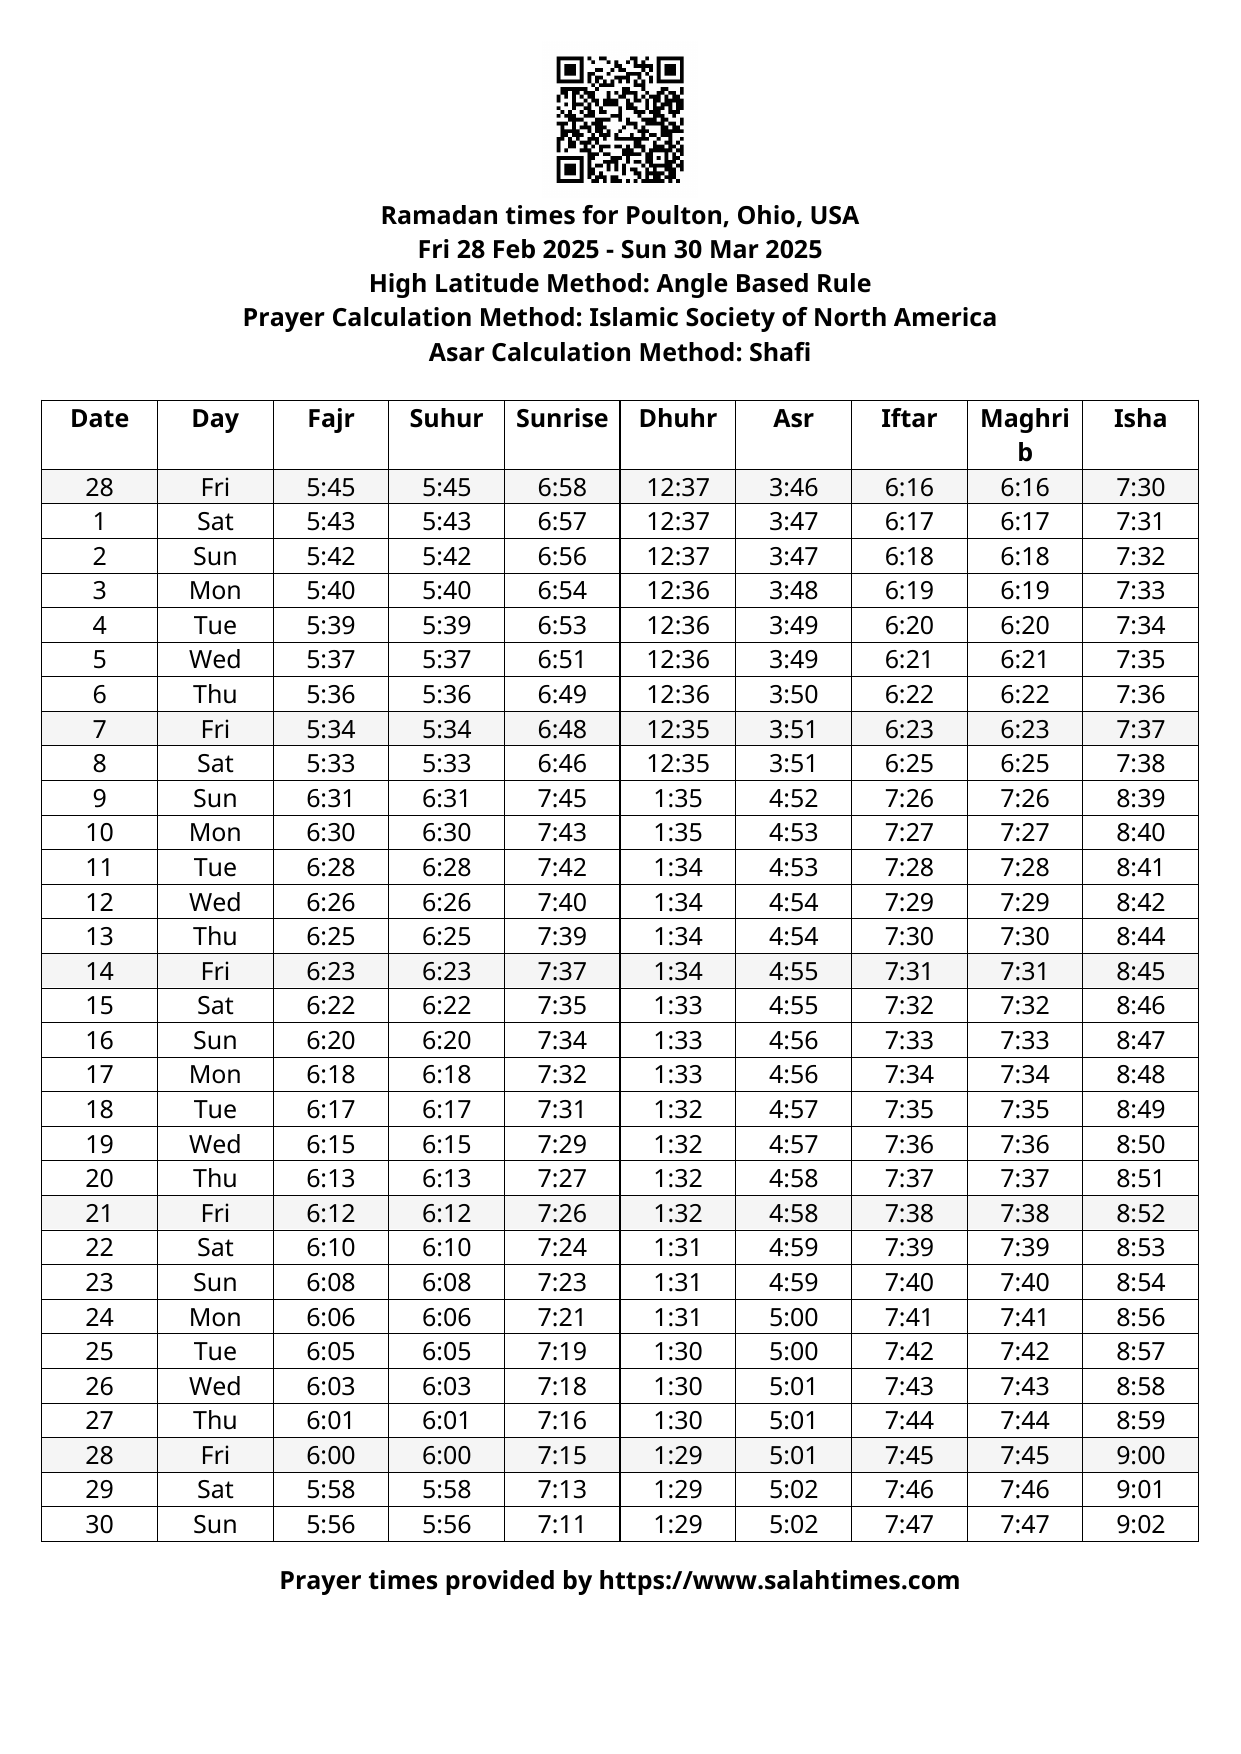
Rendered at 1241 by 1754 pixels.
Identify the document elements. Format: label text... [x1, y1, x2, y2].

table_cell Wed [158, 643, 273, 676]
table_cell 6:05 [389, 1334, 504, 1368]
table_cell 5:56 [274, 1507, 388, 1541]
table_cell 9 [42, 781, 157, 814]
table_cell 12:35 [621, 746, 735, 780]
table_cell 5 [42, 643, 157, 676]
table_header Day [158, 401, 273, 469]
table_cell 1:33 [621, 1023, 735, 1057]
table_cell Mon [158, 574, 273, 607]
table_cell 7:39 [852, 1231, 967, 1264]
table_cell 7:44 [852, 1404, 967, 1437]
table_cell 1:30 [621, 1369, 735, 1402]
table_cell 8:59 [1083, 1404, 1198, 1437]
table_cell 4 [42, 608, 157, 642]
table_cell 1:33 [621, 1058, 735, 1091]
table_cell Sat [158, 1473, 273, 1506]
table_cell 1:30 [621, 1334, 735, 1368]
table_cell 3:50 [736, 677, 851, 711]
table_cell 7:33 [968, 1023, 1082, 1057]
table_cell 7:29 [852, 885, 967, 918]
table_cell Thu [158, 1404, 273, 1437]
table_cell 1:35 [621, 781, 735, 814]
table_cell 7:36 [1083, 677, 1198, 711]
table_cell Sat [158, 746, 273, 780]
table_cell 5:36 [389, 677, 504, 711]
table_cell 7:43 [852, 1369, 967, 1402]
table_cell 7:27 [968, 816, 1082, 849]
table_cell 4:57 [736, 1092, 851, 1126]
table_cell 5:01 [736, 1369, 851, 1402]
table_cell 27 [42, 1404, 157, 1437]
table_cell 7:36 [852, 1127, 967, 1160]
table_cell 5:45 [389, 470, 504, 503]
table_cell 7:24 [505, 1231, 619, 1264]
table_cell 5:58 [274, 1473, 388, 1506]
table_cell 14 [42, 954, 157, 987]
table_cell 20 [42, 1161, 157, 1195]
table_cell 28 [42, 1438, 157, 1472]
table_cell Mon [158, 1058, 273, 1091]
table_cell 7:40 [968, 1265, 1082, 1299]
table_cell Thu [158, 1161, 273, 1195]
table_cell 6:20 [852, 608, 967, 642]
table_cell 6:46 [505, 746, 619, 780]
table_cell 1:29 [621, 1473, 735, 1506]
table_cell Thu [158, 677, 273, 711]
table_cell 23 [42, 1265, 157, 1299]
table_cell 19 [42, 1127, 157, 1160]
table_cell 7 [42, 712, 157, 745]
table_cell 5:36 [274, 677, 388, 711]
table_cell 7:47 [852, 1507, 967, 1541]
table_cell 12:37 [621, 470, 735, 503]
table_cell 7:34 [968, 1058, 1082, 1091]
table_cell 6:26 [274, 885, 388, 918]
table_cell Fri [158, 1196, 273, 1229]
table_cell 7:37 [968, 1161, 1082, 1195]
table_cell 8:51 [1083, 1161, 1198, 1195]
table_cell 7:15 [505, 1438, 619, 1472]
table_cell Thu [158, 919, 273, 953]
table_cell 7:46 [852, 1473, 967, 1506]
table_cell 6:01 [274, 1404, 388, 1437]
table_cell 6:57 [505, 504, 619, 538]
table_cell 10 [42, 816, 157, 849]
table_cell 6:19 [968, 574, 1082, 607]
table_cell 6:49 [505, 677, 619, 711]
table_cell 7:26 [968, 781, 1082, 814]
table_cell 1:34 [621, 919, 735, 953]
table_cell 6:08 [274, 1265, 388, 1299]
table_cell 8:46 [1083, 989, 1198, 1022]
table_cell 7:31 [505, 1092, 619, 1126]
table_cell 12:36 [621, 677, 735, 711]
text Ramadan times for Poulton, Ohio, USA [42, 198, 1198, 232]
table_cell 6:20 [968, 608, 1082, 642]
table_cell 6:21 [852, 643, 967, 676]
table_cell 1:31 [621, 1231, 735, 1264]
table_cell Sat [158, 504, 273, 538]
table_cell 6:03 [389, 1369, 504, 1402]
table_cell Mon [158, 1300, 273, 1333]
table_cell 6:15 [274, 1127, 388, 1160]
table_cell 4:54 [736, 919, 851, 953]
table_cell 26 [42, 1369, 157, 1402]
table_cell 6:25 [274, 919, 388, 953]
table_cell 12:37 [621, 504, 735, 538]
table_cell 6:22 [968, 677, 1082, 711]
table_cell 12:36 [621, 574, 735, 607]
table_cell 6:17 [274, 1092, 388, 1126]
table_cell 6:17 [968, 504, 1082, 538]
table_cell 6:03 [274, 1369, 388, 1402]
table_cell 5:56 [389, 1507, 504, 1541]
table_cell Fri [158, 1438, 273, 1472]
table_cell 7:43 [968, 1369, 1082, 1402]
table_header Suhur [389, 401, 504, 469]
table_cell 5:42 [389, 539, 504, 572]
table_cell 7:26 [505, 1196, 619, 1229]
table_cell 7:16 [505, 1404, 619, 1437]
table_cell 6:18 [389, 1058, 504, 1091]
table_cell Tue [158, 1334, 273, 1368]
table_cell 7:37 [1083, 712, 1198, 745]
table_cell 7:32 [1083, 539, 1198, 572]
table_cell 4:56 [736, 1023, 851, 1057]
table_cell 5:43 [274, 504, 388, 538]
table_cell 7:44 [968, 1404, 1082, 1437]
table_cell 3:47 [736, 504, 851, 538]
table_cell 7:33 [852, 1023, 967, 1057]
table_cell 8:42 [1083, 885, 1198, 918]
table_cell 8:40 [1083, 816, 1198, 849]
table_cell 8:41 [1083, 850, 1198, 884]
table_header Sunrise [505, 401, 619, 469]
table_cell 7:36 [968, 1127, 1082, 1160]
text Asar Calculation Method: Shafi [42, 334, 1198, 368]
table_cell 6:20 [274, 1023, 388, 1057]
table_cell 3:48 [736, 574, 851, 607]
table_cell 7:38 [852, 1196, 967, 1229]
table_cell 6:25 [852, 746, 967, 780]
table_cell Tue [158, 850, 273, 884]
table_cell 6:00 [389, 1438, 504, 1472]
table_header Isha [1083, 401, 1198, 469]
table_cell 7:29 [968, 885, 1082, 918]
table_cell 6:22 [389, 989, 504, 1022]
table_cell 5:34 [274, 712, 388, 745]
table_cell 7:35 [852, 1092, 967, 1126]
table_cell 6:08 [389, 1265, 504, 1299]
table_cell 6:51 [505, 643, 619, 676]
table_cell 6:18 [274, 1058, 388, 1091]
table_cell 5:37 [274, 643, 388, 676]
table_cell 3 [42, 574, 157, 607]
table_cell 6:23 [274, 954, 388, 987]
table_cell 7:26 [852, 781, 967, 814]
text Fri 28 Feb 2025 - Sun 30 Mar 2025 [42, 232, 1198, 266]
table_cell 3:47 [736, 539, 851, 572]
table_cell Sat [158, 1231, 273, 1264]
table_cell 7:32 [968, 989, 1082, 1022]
table_cell 7:41 [968, 1300, 1082, 1333]
table_cell Fri [158, 470, 273, 503]
table_cell Tue [158, 1092, 273, 1126]
table_cell 7:35 [505, 989, 619, 1022]
table_cell Wed [158, 885, 273, 918]
table_cell 4:53 [736, 850, 851, 884]
table_cell 1:30 [621, 1404, 735, 1437]
table_cell 12:37 [621, 539, 735, 572]
table_cell 4:54 [736, 885, 851, 918]
table_header Iftar [852, 401, 967, 469]
table_cell 6:22 [274, 989, 388, 1022]
table_cell Sat [158, 989, 273, 1022]
text Prayer Calculation Method: Islamic Society of North America [42, 300, 1198, 334]
table_cell 7:35 [1083, 643, 1198, 676]
table_cell 21 [42, 1196, 157, 1229]
table_cell 7:31 [1083, 504, 1198, 538]
table_cell 1:33 [621, 989, 735, 1022]
table_cell 7:40 [505, 885, 619, 918]
table_cell 7:43 [505, 816, 619, 849]
table_cell 7:39 [505, 919, 619, 953]
table_cell 7:46 [968, 1473, 1082, 1506]
table_cell 5:43 [389, 504, 504, 538]
table_cell 6:13 [274, 1161, 388, 1195]
table_cell 5:42 [274, 539, 388, 572]
table_cell Wed [158, 1127, 273, 1160]
table_cell 6:31 [389, 781, 504, 814]
table_cell 7:41 [852, 1300, 967, 1333]
table_cell 4:55 [736, 989, 851, 1022]
table_cell 6:58 [505, 470, 619, 503]
table_cell 3:51 [736, 712, 851, 745]
table_cell 7:27 [852, 816, 967, 849]
table_cell 30 [42, 1507, 157, 1541]
table_cell 1:32 [621, 1161, 735, 1195]
table_cell 6:25 [968, 746, 1082, 780]
table_cell 7:13 [505, 1473, 619, 1506]
table_cell 6:15 [389, 1127, 504, 1160]
table_cell 7:21 [505, 1300, 619, 1333]
table_cell 7:31 [968, 954, 1082, 987]
table_cell 7:34 [505, 1023, 619, 1057]
table_cell 7:30 [1083, 470, 1198, 503]
table_cell 4:58 [736, 1196, 851, 1229]
table_cell 8 [42, 746, 157, 780]
table_cell 4:57 [736, 1127, 851, 1160]
table_cell 4:59 [736, 1265, 851, 1299]
table_cell 8:52 [1083, 1196, 1198, 1229]
table_cell 7:37 [852, 1161, 967, 1195]
table_cell 3:49 [736, 643, 851, 676]
table_cell Tue [158, 608, 273, 642]
table_cell 6:28 [389, 850, 504, 884]
table_cell 6 [42, 677, 157, 711]
table_cell 5:02 [736, 1473, 851, 1506]
table_cell Sun [158, 781, 273, 814]
table_cell 4:52 [736, 781, 851, 814]
table_cell 8:39 [1083, 781, 1198, 814]
table_cell 6:53 [505, 608, 619, 642]
table_cell Mon [158, 816, 273, 849]
table_cell 28 [42, 470, 157, 503]
table_cell 6:56 [505, 539, 619, 572]
table_cell 7:30 [852, 919, 967, 953]
table_cell 8:53 [1083, 1231, 1198, 1264]
table_cell 6:00 [274, 1438, 388, 1472]
table_cell 6:21 [968, 643, 1082, 676]
table_cell 6:10 [274, 1231, 388, 1264]
table_cell 6:26 [389, 885, 504, 918]
table_cell 7:32 [852, 989, 967, 1022]
table_cell 7:27 [505, 1161, 619, 1195]
table_cell 7:31 [852, 954, 967, 987]
table_cell 4:53 [736, 816, 851, 849]
picture [542, 41, 699, 198]
table_cell 6:23 [852, 712, 967, 745]
table_cell 7:38 [1083, 746, 1198, 780]
table_cell 8:56 [1083, 1300, 1198, 1333]
table_cell 7:30 [968, 919, 1082, 953]
table_cell 7:28 [968, 850, 1082, 884]
table_cell 18 [42, 1092, 157, 1126]
table_cell 9:02 [1083, 1507, 1198, 1541]
table_cell 5:40 [389, 574, 504, 607]
table_cell 7:38 [968, 1196, 1082, 1229]
table_cell 6:05 [274, 1334, 388, 1368]
table_cell 1:32 [621, 1127, 735, 1160]
table_cell 7:19 [505, 1334, 619, 1368]
table_cell 8:45 [1083, 954, 1198, 987]
table_cell 4:59 [736, 1231, 851, 1264]
table_cell 3:49 [736, 608, 851, 642]
table_cell 6:18 [968, 539, 1082, 572]
table_cell 6:25 [389, 919, 504, 953]
table_cell 6:22 [852, 677, 967, 711]
table_cell Sun [158, 539, 273, 572]
table_cell Fri [158, 712, 273, 745]
table_cell 6:54 [505, 574, 619, 607]
table_cell 5:00 [736, 1300, 851, 1333]
table_cell 6:18 [852, 539, 967, 572]
table_cell 6:17 [389, 1092, 504, 1126]
table_cell 5:01 [736, 1404, 851, 1437]
table_cell 5:02 [736, 1507, 851, 1541]
table_cell 6:23 [389, 954, 504, 987]
table_cell 6:13 [389, 1161, 504, 1195]
table_cell 8:44 [1083, 919, 1198, 953]
table_header Fajr [274, 401, 388, 469]
table_header Dhuhr [621, 401, 735, 469]
table_cell 2 [42, 539, 157, 572]
table_cell 6:06 [274, 1300, 388, 1333]
table_cell 7:33 [1083, 574, 1198, 607]
table_cell 5:39 [389, 608, 504, 642]
table_header Date [42, 401, 157, 469]
table_cell 11 [42, 850, 157, 884]
table_cell 8:58 [1083, 1369, 1198, 1402]
table_cell 6:16 [852, 470, 967, 503]
table_cell 8:54 [1083, 1265, 1198, 1299]
table_cell 7:45 [968, 1438, 1082, 1472]
table_cell 7:29 [505, 1127, 619, 1160]
table_cell 6:12 [274, 1196, 388, 1229]
table_cell 5:58 [389, 1473, 504, 1506]
text High Latitude Method: Angle Based Rule [42, 266, 1198, 300]
table_cell 5:33 [389, 746, 504, 780]
table_cell 8:50 [1083, 1127, 1198, 1160]
table_cell 7:47 [968, 1507, 1082, 1541]
table_cell 7:23 [505, 1265, 619, 1299]
table_cell 5:34 [389, 712, 504, 745]
table_cell Sun [158, 1265, 273, 1299]
table_cell 9:01 [1083, 1473, 1198, 1506]
table_cell 16 [42, 1023, 157, 1057]
table_cell 6:01 [389, 1404, 504, 1437]
table_cell 9:00 [1083, 1438, 1198, 1472]
table_cell 7:34 [852, 1058, 967, 1091]
table_cell 5:33 [274, 746, 388, 780]
table_cell 6:31 [274, 781, 388, 814]
table_cell 12:36 [621, 643, 735, 676]
table_cell 3:46 [736, 470, 851, 503]
table_cell 1:32 [621, 1092, 735, 1126]
table_cell 7:32 [505, 1058, 619, 1091]
table_cell 6:20 [389, 1023, 504, 1057]
table_cell 1:34 [621, 954, 735, 987]
table_cell 6:48 [505, 712, 619, 745]
table_cell 7:18 [505, 1369, 619, 1402]
table_cell 7:45 [852, 1438, 967, 1472]
table_cell 6:12 [389, 1196, 504, 1229]
table_cell 6:16 [968, 470, 1082, 503]
table_cell 3:51 [736, 746, 851, 780]
table_cell 8:57 [1083, 1334, 1198, 1368]
table_cell 6:28 [274, 850, 388, 884]
table_cell 7:40 [852, 1265, 967, 1299]
table_cell 22 [42, 1231, 157, 1264]
table_cell 6:06 [389, 1300, 504, 1333]
table_cell 5:00 [736, 1334, 851, 1368]
table_cell 1:32 [621, 1196, 735, 1229]
table_cell 4:56 [736, 1058, 851, 1091]
table_cell 7:42 [968, 1334, 1082, 1368]
table_cell Sun [158, 1023, 273, 1057]
table_cell 12:36 [621, 608, 735, 642]
table_cell Sun [158, 1507, 273, 1541]
table_cell Fri [158, 954, 273, 987]
table_cell 7:45 [505, 781, 619, 814]
table_cell 7:11 [505, 1507, 619, 1541]
table_cell 6:30 [389, 816, 504, 849]
table_cell 8:48 [1083, 1058, 1198, 1091]
table_cell 1:34 [621, 885, 735, 918]
table_cell 6:17 [852, 504, 967, 538]
table_cell 25 [42, 1334, 157, 1368]
table_cell 29 [42, 1473, 157, 1506]
table_cell 1 [42, 504, 157, 538]
table_cell 5:01 [736, 1438, 851, 1472]
table_cell 5:39 [274, 608, 388, 642]
table_cell 15 [42, 989, 157, 1022]
table_cell 4:55 [736, 954, 851, 987]
table_header Maghrib [968, 401, 1082, 469]
table_cell 7:42 [505, 850, 619, 884]
table_cell 1:31 [621, 1300, 735, 1333]
table_cell 17 [42, 1058, 157, 1091]
table_cell 12 [42, 885, 157, 918]
table_cell 8:47 [1083, 1023, 1198, 1057]
table_cell 13 [42, 919, 157, 953]
table_cell 6:23 [968, 712, 1082, 745]
table_cell 1:29 [621, 1507, 735, 1541]
table_cell 7:42 [852, 1334, 967, 1368]
table_cell 5:37 [389, 643, 504, 676]
table_cell 1:29 [621, 1438, 735, 1472]
table_cell 5:40 [274, 574, 388, 607]
table_cell 6:19 [852, 574, 967, 607]
text Prayer times provided by https://www.salahtimes.com [42, 1563, 1198, 1597]
table_header Asr [736, 401, 851, 469]
table_cell Wed [158, 1369, 273, 1402]
table_cell 1:34 [621, 850, 735, 884]
table_cell 7:35 [968, 1092, 1082, 1126]
table_cell 8:49 [1083, 1092, 1198, 1126]
table_cell 6:30 [274, 816, 388, 849]
table_cell 4:58 [736, 1161, 851, 1195]
table_cell 7:39 [968, 1231, 1082, 1264]
table_cell 1:35 [621, 816, 735, 849]
table_cell 6:10 [389, 1231, 504, 1264]
table_cell 5:45 [274, 470, 388, 503]
table_cell 7:37 [505, 954, 619, 987]
table_cell 1:31 [621, 1265, 735, 1299]
table_cell 24 [42, 1300, 157, 1333]
table_cell 7:34 [1083, 608, 1198, 642]
table_cell 12:35 [621, 712, 735, 745]
table_cell 7:28 [852, 850, 967, 884]
